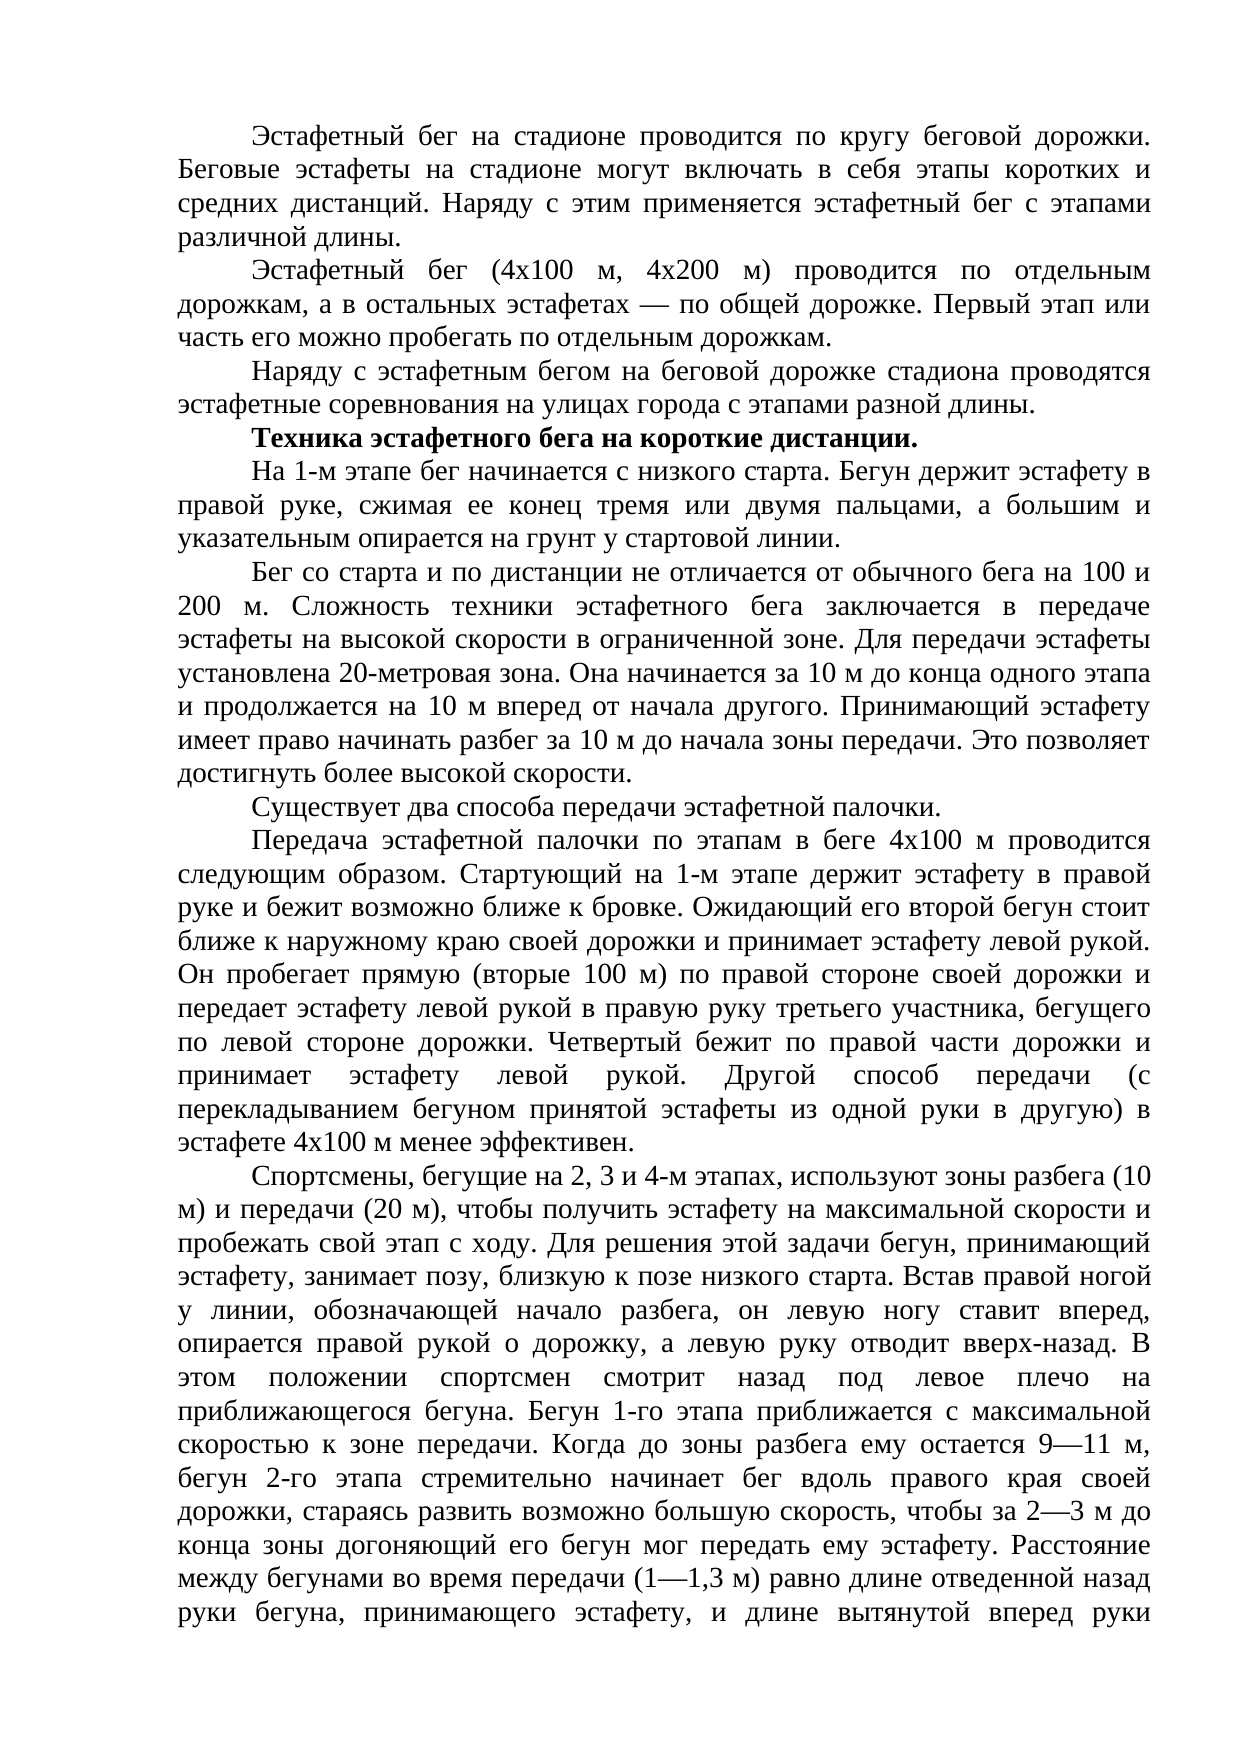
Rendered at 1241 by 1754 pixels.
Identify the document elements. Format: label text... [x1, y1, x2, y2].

text Эстафетный бег на стадионе проводится по кругу беговой дорожки. Беговые эстафеты на стадионе могут включать в себя этапы коротких и средних дистанций. Наряду с этим применяется эстафетный бег с этапами различной длины. [177, 118, 1152, 252]
text На 1-м этапе бег начинается с низкого старта. Бегун держит эстафету в правой руке, сжимая ее конец тремя или двумя пальцами, а большим и указательным опирается на грунт у стартовой линии. [177, 453, 1152, 554]
text Наряду с эстафетным бегом на беговой дорожке стадиона проводятся эстафетные соревнования на улицах города с этапами разной длины. [177, 353, 1152, 420]
subtitle Техника эстафетного бега на короткие дистанции. [177, 420, 1152, 453]
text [177, 1158, 1152, 1627]
text Передача эстафетной палочки по этапам в беге 4x100 м проводится следующим образом. Стартующий на 1-м этапе держит эстафету в правой руке и бежит возможно ближе к бровке. Ожидающий его второй бегун стоит ближе к наружному краю своей дорожки и принимает эстафету левой рукой. Он пробегает прямую (вторые 100 м) по правой стороне своей дорожки и передает эстафету левой рукой в правую руку третьего участника, бегущего по левой стороне дорожки. Четвертый бежит по правой части дорожки и принимает эстафету левой рукой. Другой способ передачи (с перекладыванием бегуном принятой эстафеты из одной руки в другую) в эстафете 4x100 м менее эффективен. [177, 822, 1152, 1158]
text Существует два способа передачи эстафетной палочки. [177, 789, 1152, 822]
text Эстафетный бег (4x100 м, 4x200 м) проводится по отдельным дорожкам, а в остальных эстафетах — по общей дорожке. Первый этап или часть его можно пробегать по отдельным дорожкам. [177, 252, 1152, 353]
text Бег со старта и по дистанции не отличается от обычного бега на 100 и 200 м. Сложность техники эстафетного бега заключается в передаче эстафеты на высокой скорости в ограниченной зоне. Для передачи эстафеты установлена 20-метровая зона. Она начинается за 10 м до конца одного этапа и продолжается на 10 м вперед от начала другого. Принимающий эстафету имеет право начинать разбег за 10 м до начала зоны передачи. Это позволяет достигнуть более высокой скорости. [177, 554, 1152, 789]
